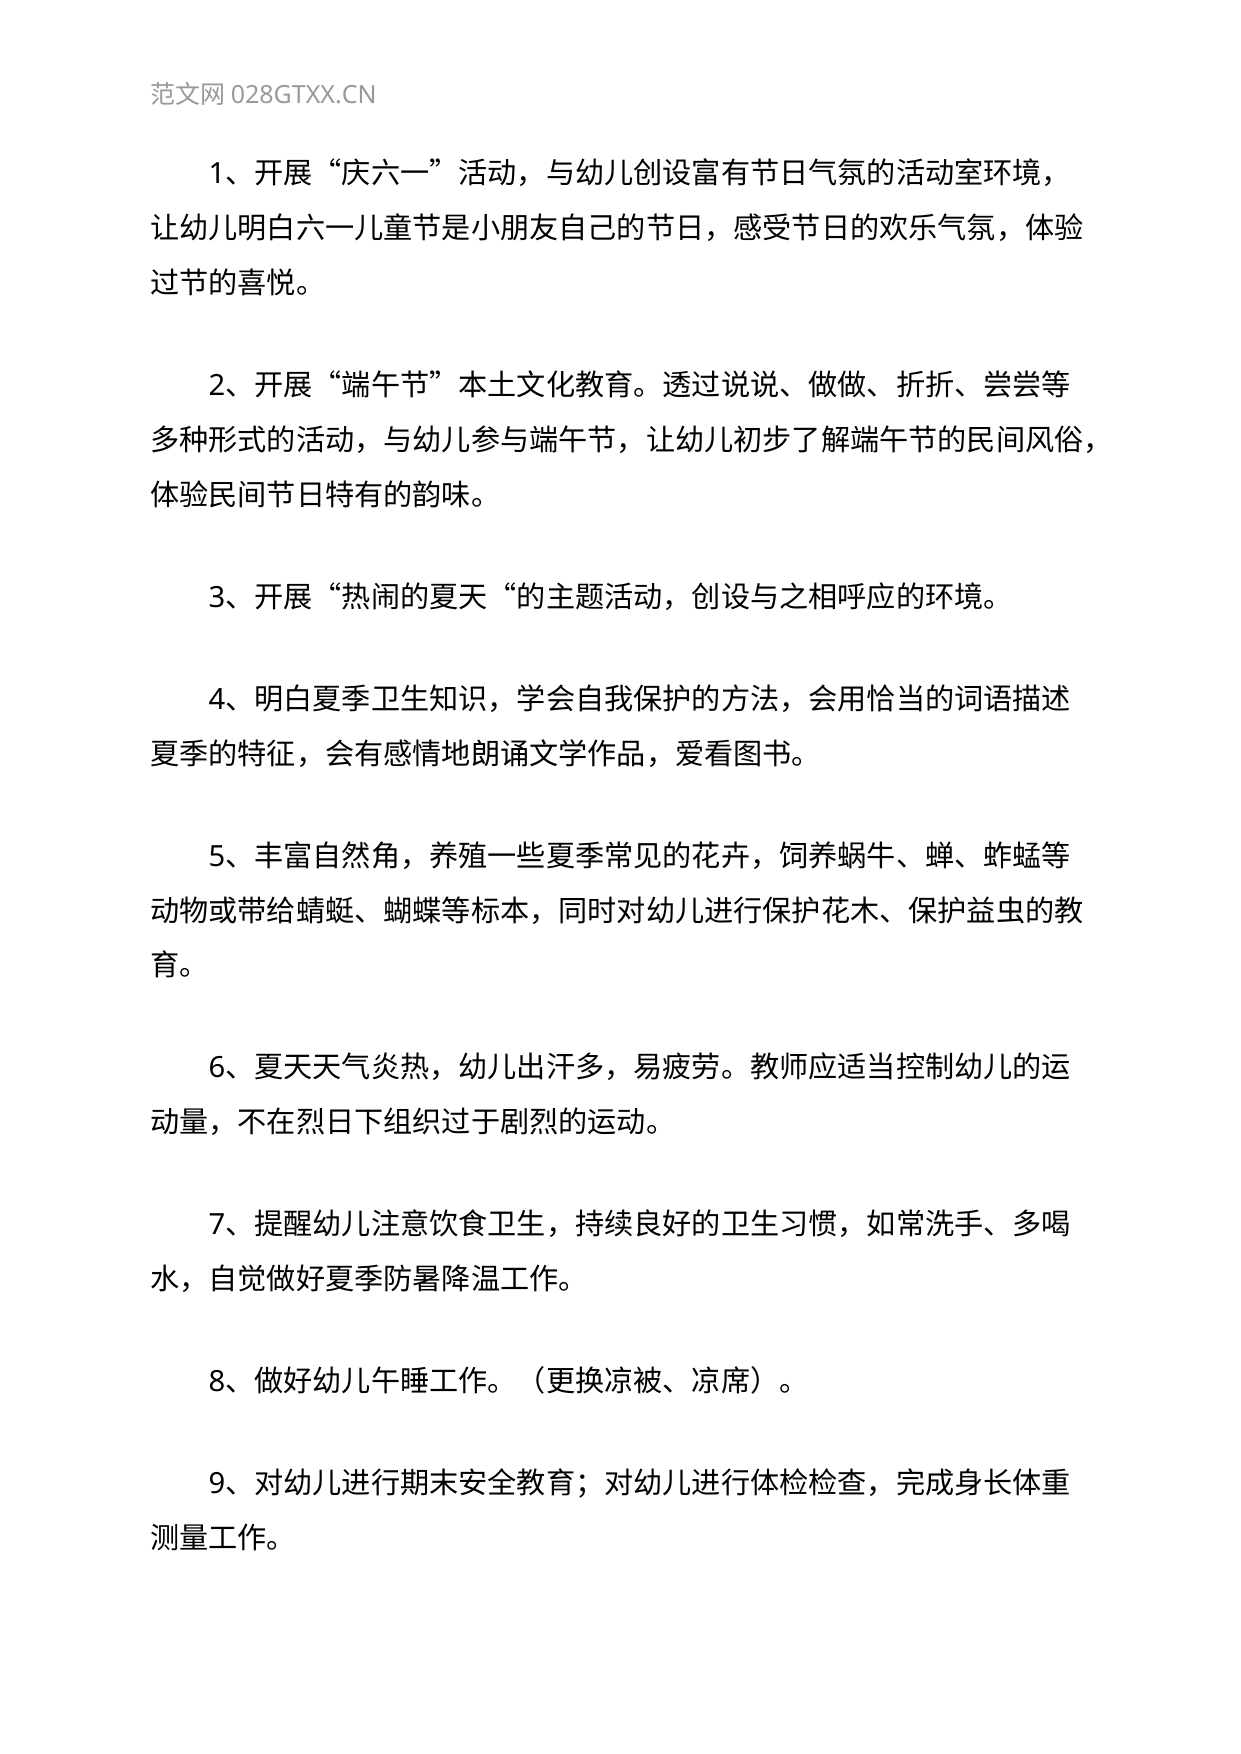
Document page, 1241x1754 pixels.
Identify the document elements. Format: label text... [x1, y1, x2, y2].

text 4、明白夏季卫生知识，学会自我保护的方法，会用恰当的词语描述夏季的特征，会有感情地朗诵文学作品，爱看图书。 [150, 675, 1090, 773]
text 2、开展“端午节”本土文化教育。透过说说、做做、折折、尝尝等多种形式的活动，与幼儿参与端午节，让幼儿初步了解端午节的民间风俗，体验民间节日特有的韵味。 [150, 362, 1090, 514]
text 9、对幼儿进行期末安全教育；对幼儿进行体检检查，完成身长体重测量工作。 [150, 1459, 1090, 1557]
text 3、开展“热闹的夏天“的主题活动，创设与之相呼应的环境。 [150, 573, 1090, 616]
text 1、开展“庆六一”活动，与幼儿创设富有节日气氛的活动室环境，让幼儿明白六一儿童节是小朋友自己的节日，感受节日的欢乐气氛，体验过节的喜悦。 [150, 150, 1090, 302]
text 7、提醒幼儿注意饮食卫生，持续良好的卫生习惯，如常洗手、多喝水，自觉做好夏季防暑降温工作。 [150, 1201, 1090, 1298]
text 5、丰富自然角，养殖一些夏季常见的花卉，饲养蜗牛、蝉、蚱蜢等动物或带给蜻蜓、蝴蝶等标本，同时对幼儿进行保护花木、保护益虫的教育。 [150, 832, 1090, 984]
text 8、做好幼儿午睡工作。（更换凉被、凉席）。 [150, 1357, 1090, 1400]
text 6、夏天天气炎热，幼儿出汗多，易疲劳。教师应适当控制幼儿的运动量，不在烈日下组织过于剧烈的运动。 [150, 1044, 1090, 1141]
